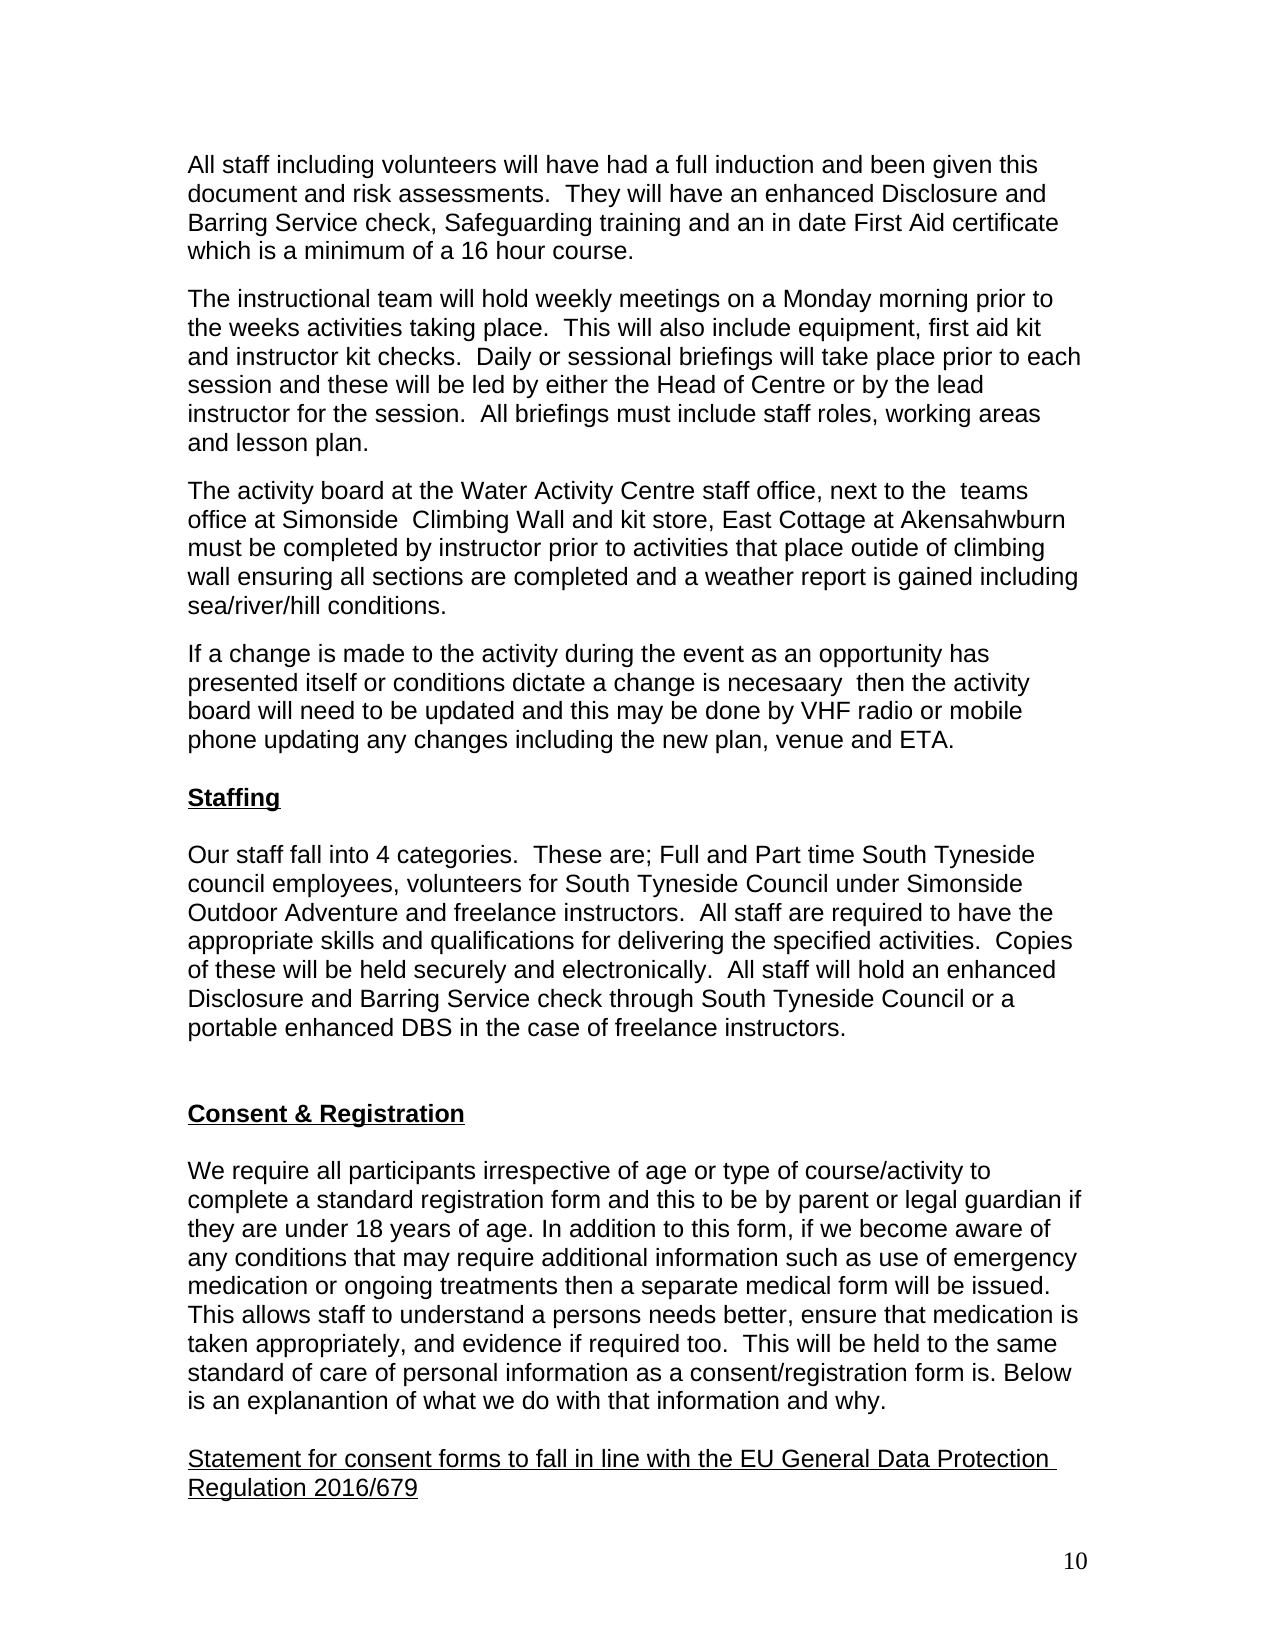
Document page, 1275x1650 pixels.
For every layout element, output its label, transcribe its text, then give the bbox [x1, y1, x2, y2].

text Staffing [187, 782, 1088, 811]
text Consent & Registration [187, 1099, 1088, 1127]
text Statement for consent forms to fall in line with the EU General Data Protection Regulation 2016/679 [187, 1444, 1088, 1501]
text We require all participants irrespective of age or type of course/activity to complete a standard registration form and this to be by parent or legal guardian if they are under 18 years of age. In addition to this form, if we become aware of any conditions that may require additional information such as use of emergency medication or ongoing treatments then a separate medical form will be issued. This allows staff to understand a persons needs better, ensure that medication is taken appropriately, and evidence if required too. This will be held to the same standard of care of personal information as a consent/registration form is. Below is an explanantion of what we do with that information and why. [187, 1156, 1088, 1415]
text The activity board at the Water Activity Centre staff office, next to the teams office at Simonside Climbing Wall and kit store, East Cottage at Akensahwburn must be completed by instructor prior to activities that place outide of climbing wall ensuring all sections are completed and a weather report is gained including sea/river/hill conditions. [187, 476, 1088, 619]
text The instructional team will hold weekly meetings on a Monday morning prior to the weeks activities taking place. This will also include equipment, first aid kit and instructor kit checks. Daily or sessional briefings will take place prior to each session and these will be led by either the Head of Centre or by the lead instructor for the session. All briefings must include staff roles, working areas and lesson plan. [187, 284, 1088, 457]
text Our staff fall into 4 categories. These are; Full and Part time South Tyneside council employees, volunteers for South Tyneside Council under Simonside Outdoor Adventure and freelance instructors. All staff are required to have the appropriate skills and qualifications for delivering the specified activities. Copies of these will be held securely and electronically. All staff will hold an enhanced Disclosure and Barring Service check through South Tyneside Council or a portable enhanced DBS in the case of freelance instructors. [187, 840, 1088, 1041]
text If a change is made to the activity during the event as an opportunity has presented itself or conditions dictate a change is necesaary then the activity board will need to be updated and this may be done by VHF radio or mobile phone updating any changes including the new plan, venue and ETA. [187, 639, 1088, 754]
text All staff including volunteers will have had a full induction and been given this document and risk assessments. They will have an enhanced Disclosure and Barring Service check, Safeguarding training and an in date First Aid certificate which is a minimum of a 16 hour course. [187, 150, 1088, 265]
